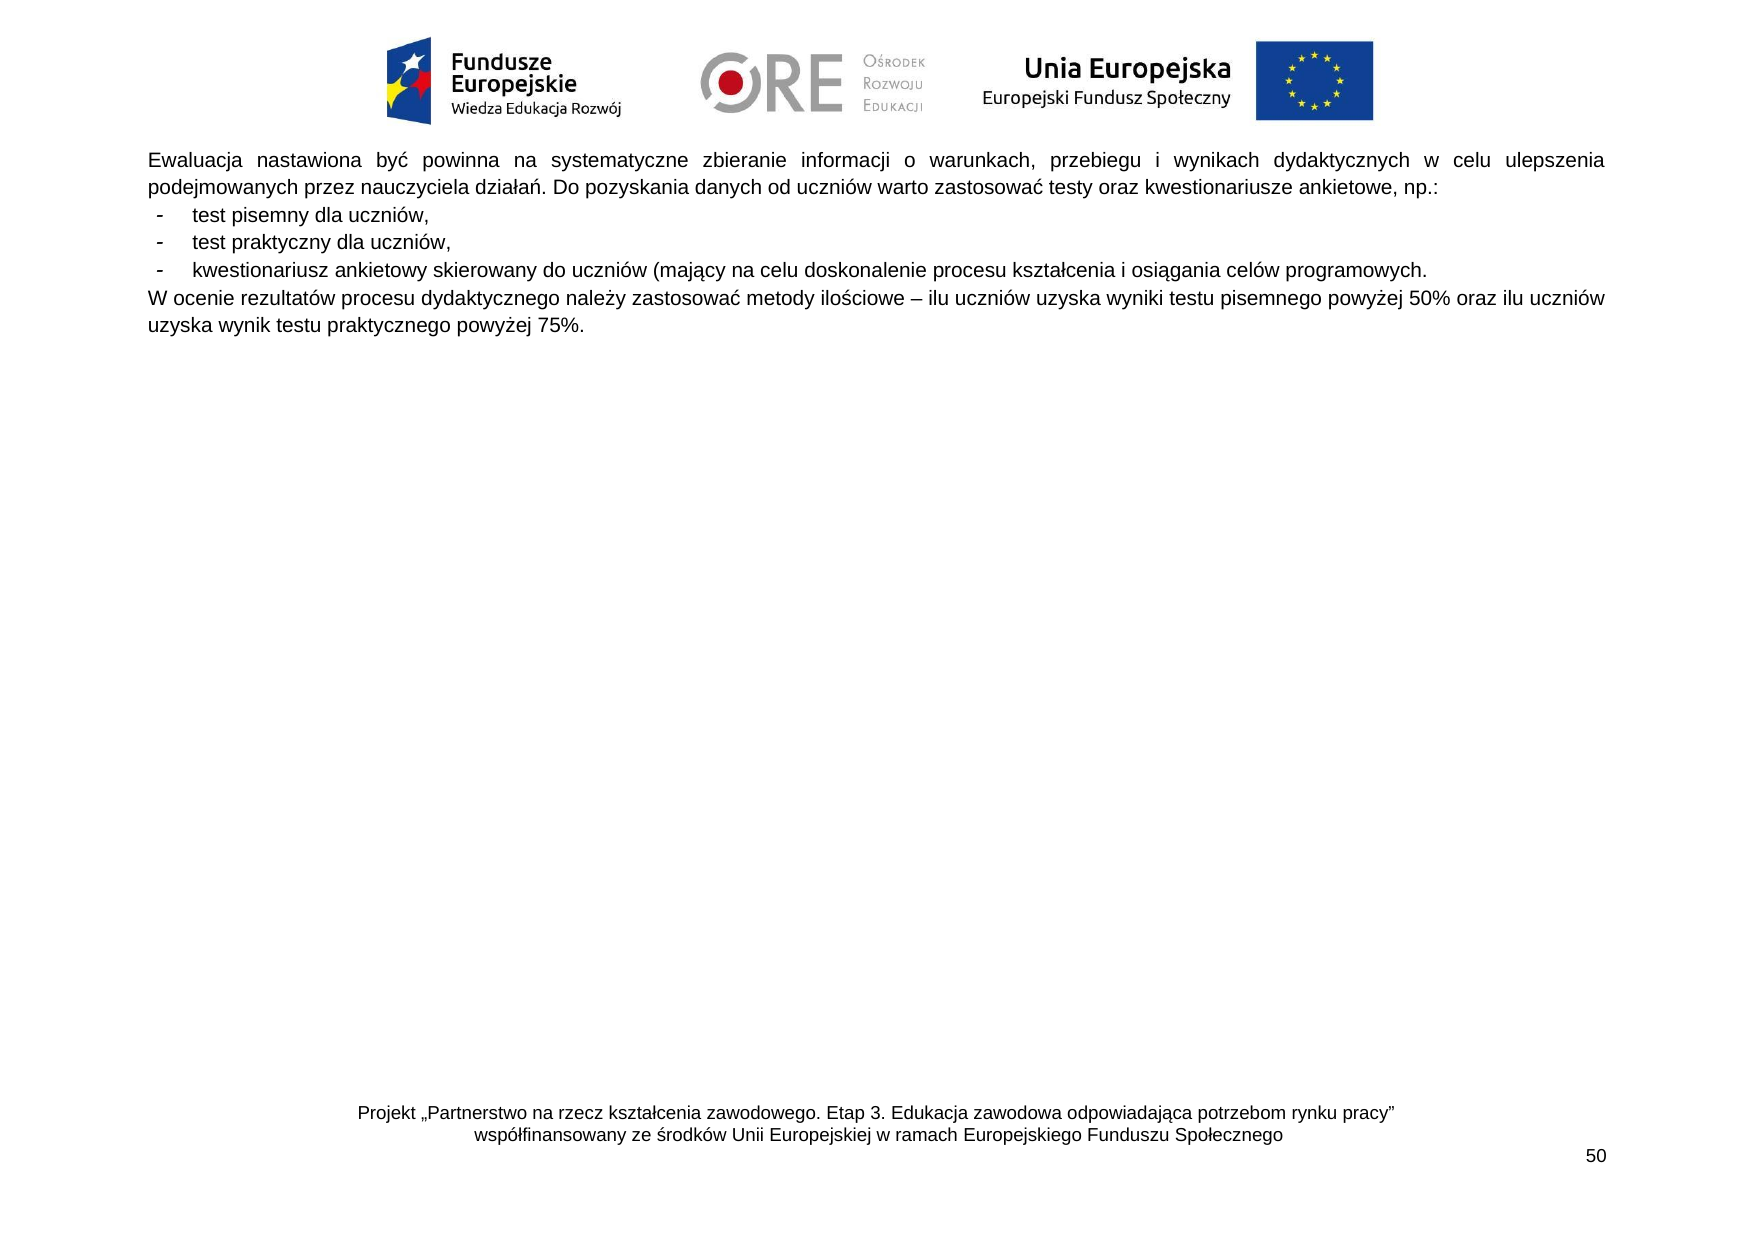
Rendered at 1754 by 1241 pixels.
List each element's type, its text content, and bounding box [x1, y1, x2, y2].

picture [365, 15, 1400, 146]
list kwestionariusz ankietowy skierowany do uczniów (mający na celu doskonalenie procesu kształcenia i osiągania celów programowych. [154, 258, 1606, 282]
text Ewaluacja nastawiona być powinna na systematyczne zbieranie informacji o warunkach, przebiegu i wynikach dydaktycznych w celu ulepszenia podejmowanych przez nauczyciela działań. Do pozyskania danych od uczniów warto zastosować testy oraz kwestionariusze ankietowe, np.: [148, 148, 1606, 199]
list test pisemny dla uczniów, [154, 203, 1606, 227]
text W ocenie rezultatów procesu dydaktycznego należy zastosować metody ilościowe – ilu uczniów uzyska wyniki testu pisemnego powyżej 50% oraz ilu uczniów uzyska wynik testu praktycznego powyżej 75%. [148, 285, 1606, 337]
list test praktyczny dla uczniów, [154, 230, 1606, 254]
